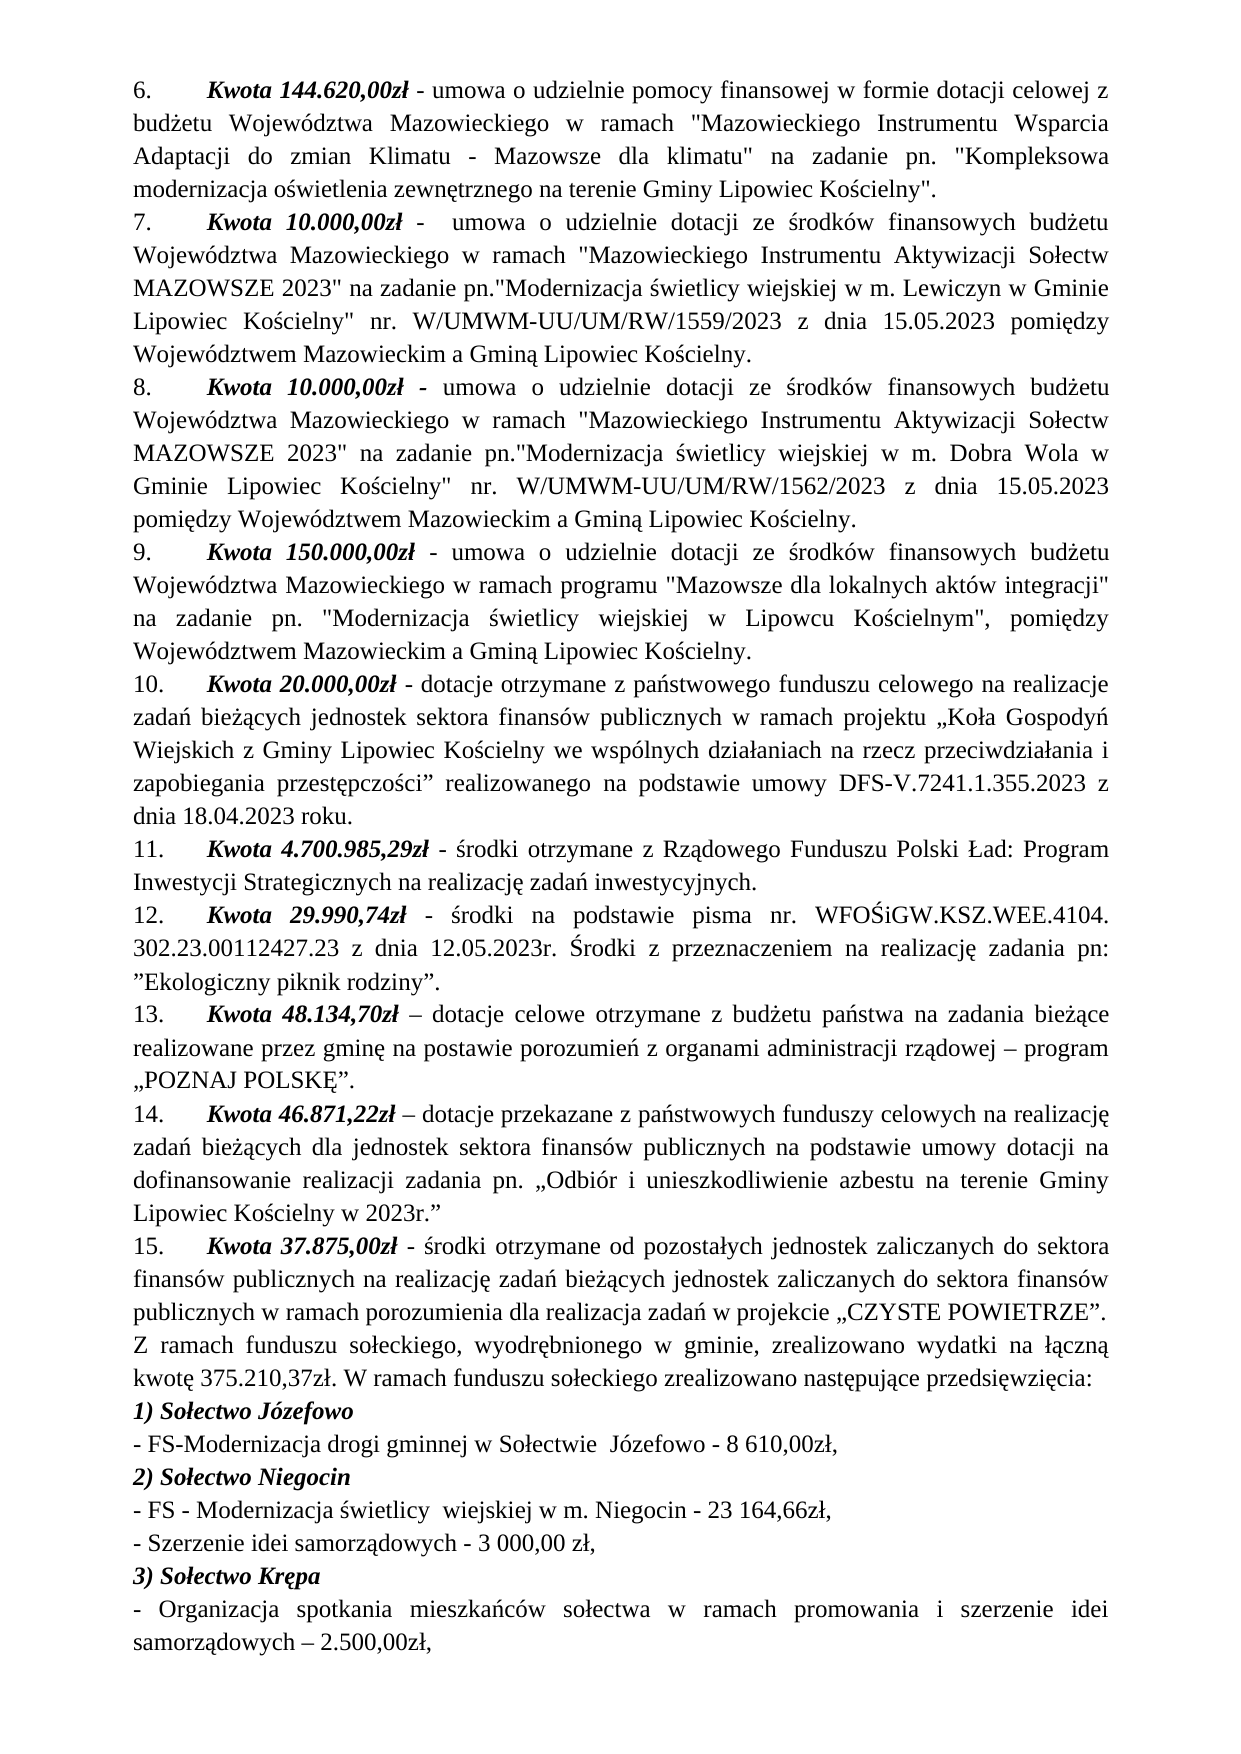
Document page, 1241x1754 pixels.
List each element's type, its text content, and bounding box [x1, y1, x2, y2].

text 1) Sołectwo Józefowo [133, 1396, 1110, 1424]
text - FS-Modernizacja drogi gminnej w Sołectwie Józefowo - 8 610,00zł, [133, 1429, 1110, 1458]
list Kwota 37.875,00zł - środki otrzymane od pozostałych jednostek zaliczanych do sektora finansów publicznych na realizację zadań bieżących jednostek zaliczanych do sektora finansów publicznych w ramach porozumienia dla realizacja zadań w projekcie „CZYSTE POWIETRZE”. [133, 1231, 1110, 1326]
list Kwota 144.620,00zł - umowa o udzielnie pomocy finansowej w formie dotacji celowej z budżetu Województwa Mazowieckiego w ramach "Mazowieckiego Instrumentu Wsparcia Adaptacji do zmian Klimatu - Mazowsze dla klimatu" na zadanie pn. "Kompleksowa modernizacja oświetlenia zewnętrznego na terenie Gminy Lipowiec Kościelny". [133, 75, 1110, 203]
text 2) Sołectwo Niegocin [133, 1462, 1110, 1491]
list Kwota 20.000,00zł - dotacje otrzymane z państwowego funduszu celowego na realizacje zadań bieżących jednostek sektora finansów publicznych w ramach projektu „Koła Gospodyń Wiejskich z Gminy Lipowiec Kościelny we wspólnych działaniach na rzecz przeciwdziałania i zapobiegania przestępczości” realizowanego na podstawie umowy DFS-V.7241.1.355.2023 z dnia 18.04.2023 roku. [133, 669, 1110, 830]
list Kwota 10.000,00zł - umowa o udzielnie dotacji ze środków finansowych budżetu Województwa Mazowieckiego w ramach "Mazowieckiego Instrumentu Aktywizacji Sołectw MAZOWSZE 2023" na zadanie pn."Modernizacja świetlicy wiejskiej w m. Lewiczyn w Gminie Lipowiec Kościelny" nr. W/UMWM-UU/UM/RW/1559/2023 z dnia 15.05.2023 pomiędzy Województwem Mazowieckim a Gminą Lipowiec Kościelny. [133, 207, 1110, 368]
list Kwota 46.871,22zł – dotacje przekazane z państwowych funduszy celowych na realizację zadań bieżących dla jednostek sektora finansów publicznych na podstawie umowy dotacji na dofinansowanie realizacji zadania pn. „Odbiór i unieszkodliwienie azbestu na terenie Gminy Lipowiec Kościelny w 2023r.” [133, 1099, 1110, 1226]
list Kwota 150.000,00zł - umowa o udzielnie dotacji ze środków finansowych budżetu Województwa Mazowieckiego w ramach programu "Mazowsze dla lokalnych aktów integracji" na zadanie pn. "Modernizacja świetlicy wiejskiej w Lipowcu Kościelnym", pomiędzy Województwem Mazowieckim a Gminą Lipowiec Kościelny. [133, 537, 1110, 665]
list Kwota 4.700.985,29zł - środki otrzymane z Rządowego Funduszu Polski Ład: Program Inwestycji Strategicznych na realizację zadań inwestycyjnych. [133, 834, 1110, 896]
text Z ramach funduszu sołeckiego, wyodrębnionego w gminie, zrealizowano wydatki na łączną kwotę 375.210,37zł. W ramach funduszu sołeckiego zrealizowano następujące przedsięwzięcia: [133, 1330, 1110, 1392]
list Kwota 10.000,00zł - umowa o udzielnie dotacji ze środków finansowych budżetu Województwa Mazowieckiego w ramach "Mazowieckiego Instrumentu Aktywizacji Sołectw MAZOWSZE 2023" na zadanie pn."Modernizacja świetlicy wiejskiej w m. Dobra Wola w Gminie Lipowiec Kościelny" nr. W/UMWM-UU/UM/RW/1562/2023 z dnia 15.05.2023 pomiędzy Województwem Mazowieckim a Gminą Lipowiec Kościelny. [133, 372, 1110, 533]
text - FS - Modernizacja świetlicy wiejskiej w m. Niegocin - 23 164,66zł, [133, 1495, 1110, 1524]
text - Szerzenie idei samorządowych - 3 000,00 zł, [133, 1528, 1110, 1557]
list Kwota 48.134,70zł – dotacje celowe otrzymane z budżetu państwa na zadania bieżące realizowane przez gminę na postawie porozumień z organami administracji rządowej – program „POZNAJ POLSKĘ”. [133, 999, 1110, 1094]
list Kwota 29.990,74zł - środki na podstawie pisma nr. WFOŚiGW.KSZ.WEE.4104. 302.23.00112427.23 z dnia 12.05.2023r. Środki z przeznaczeniem na realizację zadania pn: ”Ekologiczny piknik rodziny”. [133, 901, 1110, 995]
text 3) Sołectwo Krępa [133, 1561, 1110, 1590]
text - Organizacja spotkania mieszkańców sołectwa w ramach promowania i szerzenie idei samorządowych – 2.500,00zł, [133, 1594, 1110, 1656]
